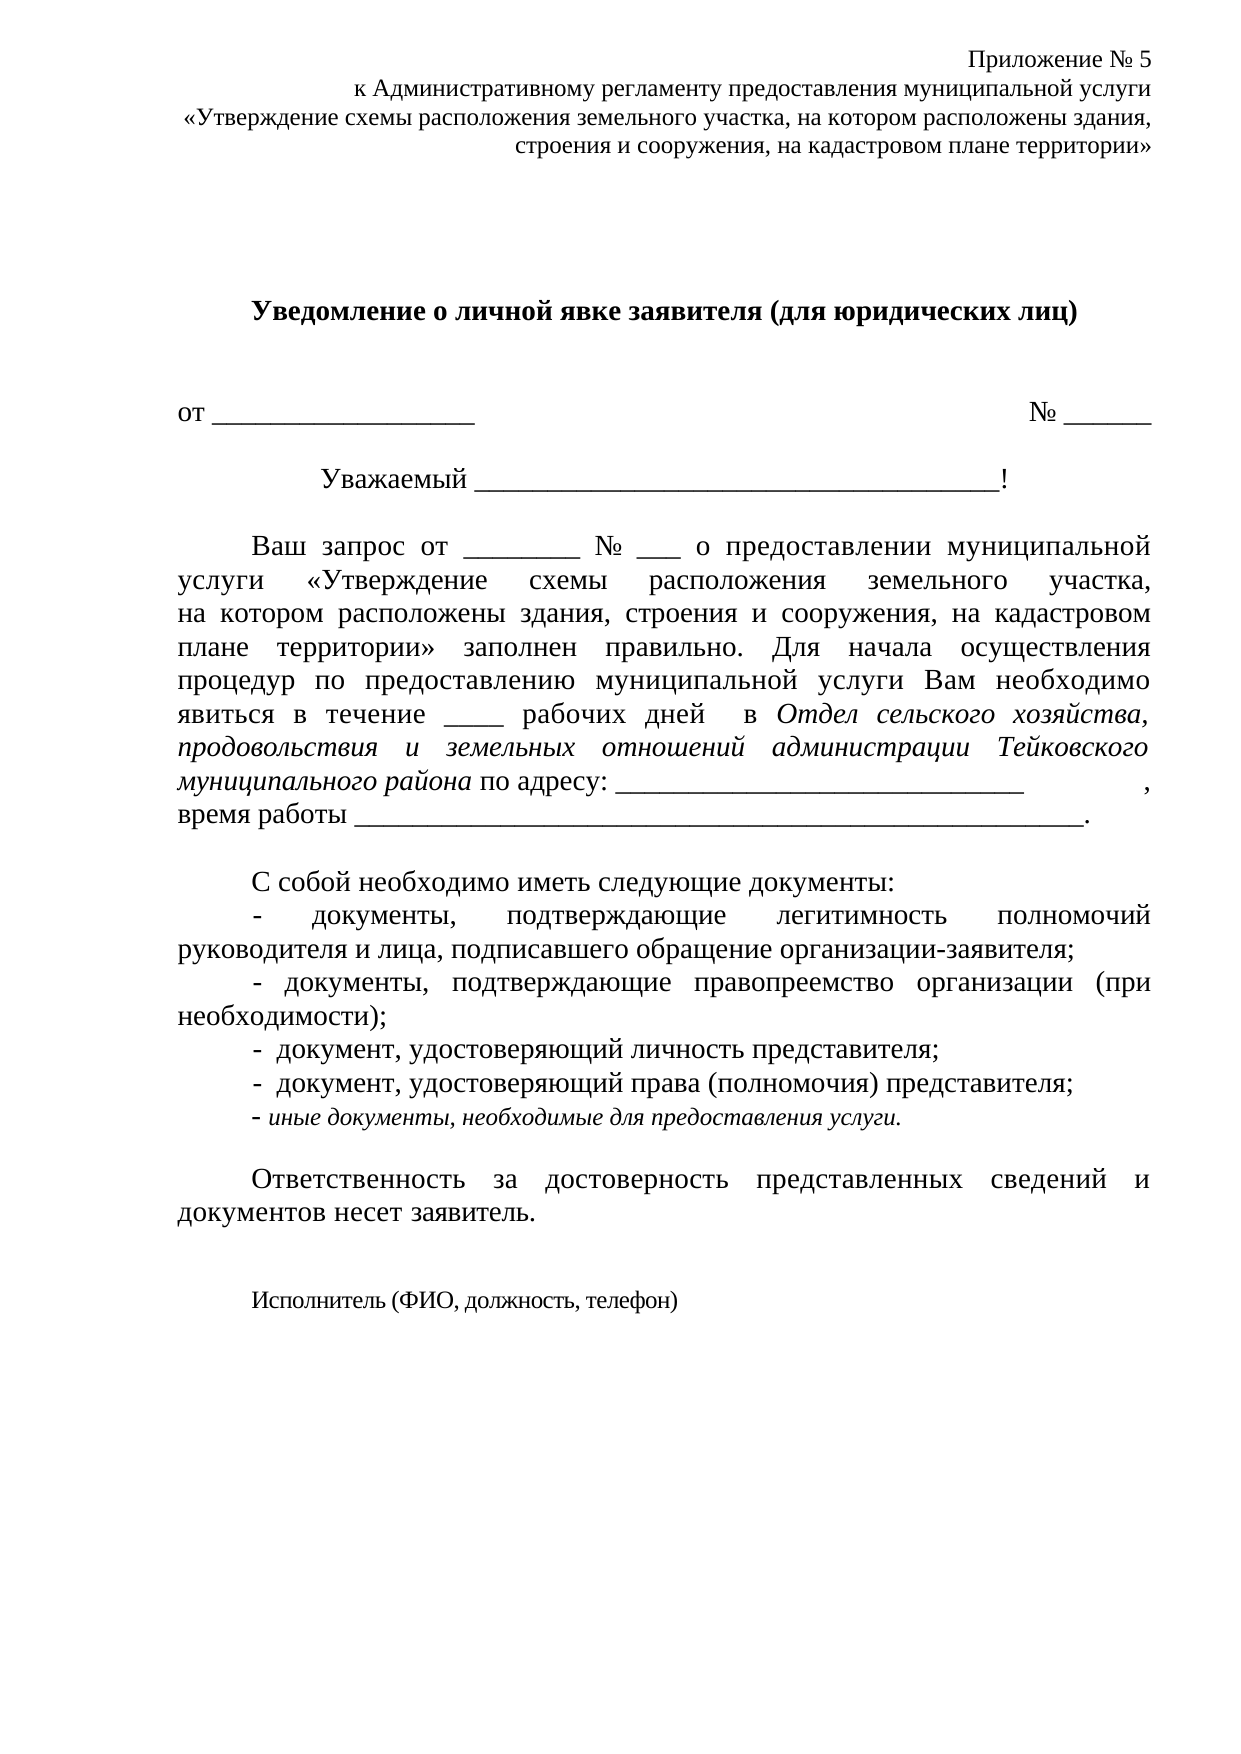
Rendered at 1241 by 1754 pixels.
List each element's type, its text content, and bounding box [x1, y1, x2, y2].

text Исполнитель (ФИО, должность, телефон) [177, 1285, 1152, 1314]
text Уведомление о личной явке заявителя (для юридических лиц) [177, 293, 1152, 327]
text от __________________ № ______ [177, 394, 1152, 428]
text Уважаемый ____________________________________! [177, 461, 1152, 495]
text Приложение № 5 [177, 44, 1152, 73]
text Ответственность за достоверность представленных сведений и документов несет заявитель. [177, 1161, 1152, 1228]
text - документы, подтверждающие легитимность полномочий руководителя и лица, подписавшего обращение организации-заявителя; [177, 897, 1152, 964]
text - документы, подтверждающие правопреемство организации (при необходимости); [177, 964, 1152, 1031]
text «Утверждение схемы расположения земельного участка, на котором расположены здания, строения и сооружения, на кадастровом плане территории» [177, 102, 1152, 159]
text С собой необходимо иметь следующие документы: [177, 864, 1152, 897]
text к Административному регламенту предоставления муниципальной услуги [177, 73, 1152, 102]
text - иные документы, необходимые для предоставления услуги. [177, 1098, 1152, 1132]
text Ваш запрос от ________ № ___ о предоставлении муниципальной услуги «Утверждение схемы расположения земельного участка, на котором расположены здания, строения и сооружения, на кадастровом плане территории» заполнен правильно. Для начала осуществления процедур по предоставлению муниципальной услуги Вам необходимо явиться в течение ____ рабочих дней в Отдел сельского хозяйства, продовольствия и земельных отношений администрации Тейковского муниципального района по адресу: ____________________________ , время работы __________________________________________________. [177, 528, 1152, 830]
text - документ, удостоверяющий личность представителя; [252, 1031, 1152, 1065]
text - документ, удостоверяющий права (полномочия) представителя; [177, 1065, 1152, 1098]
